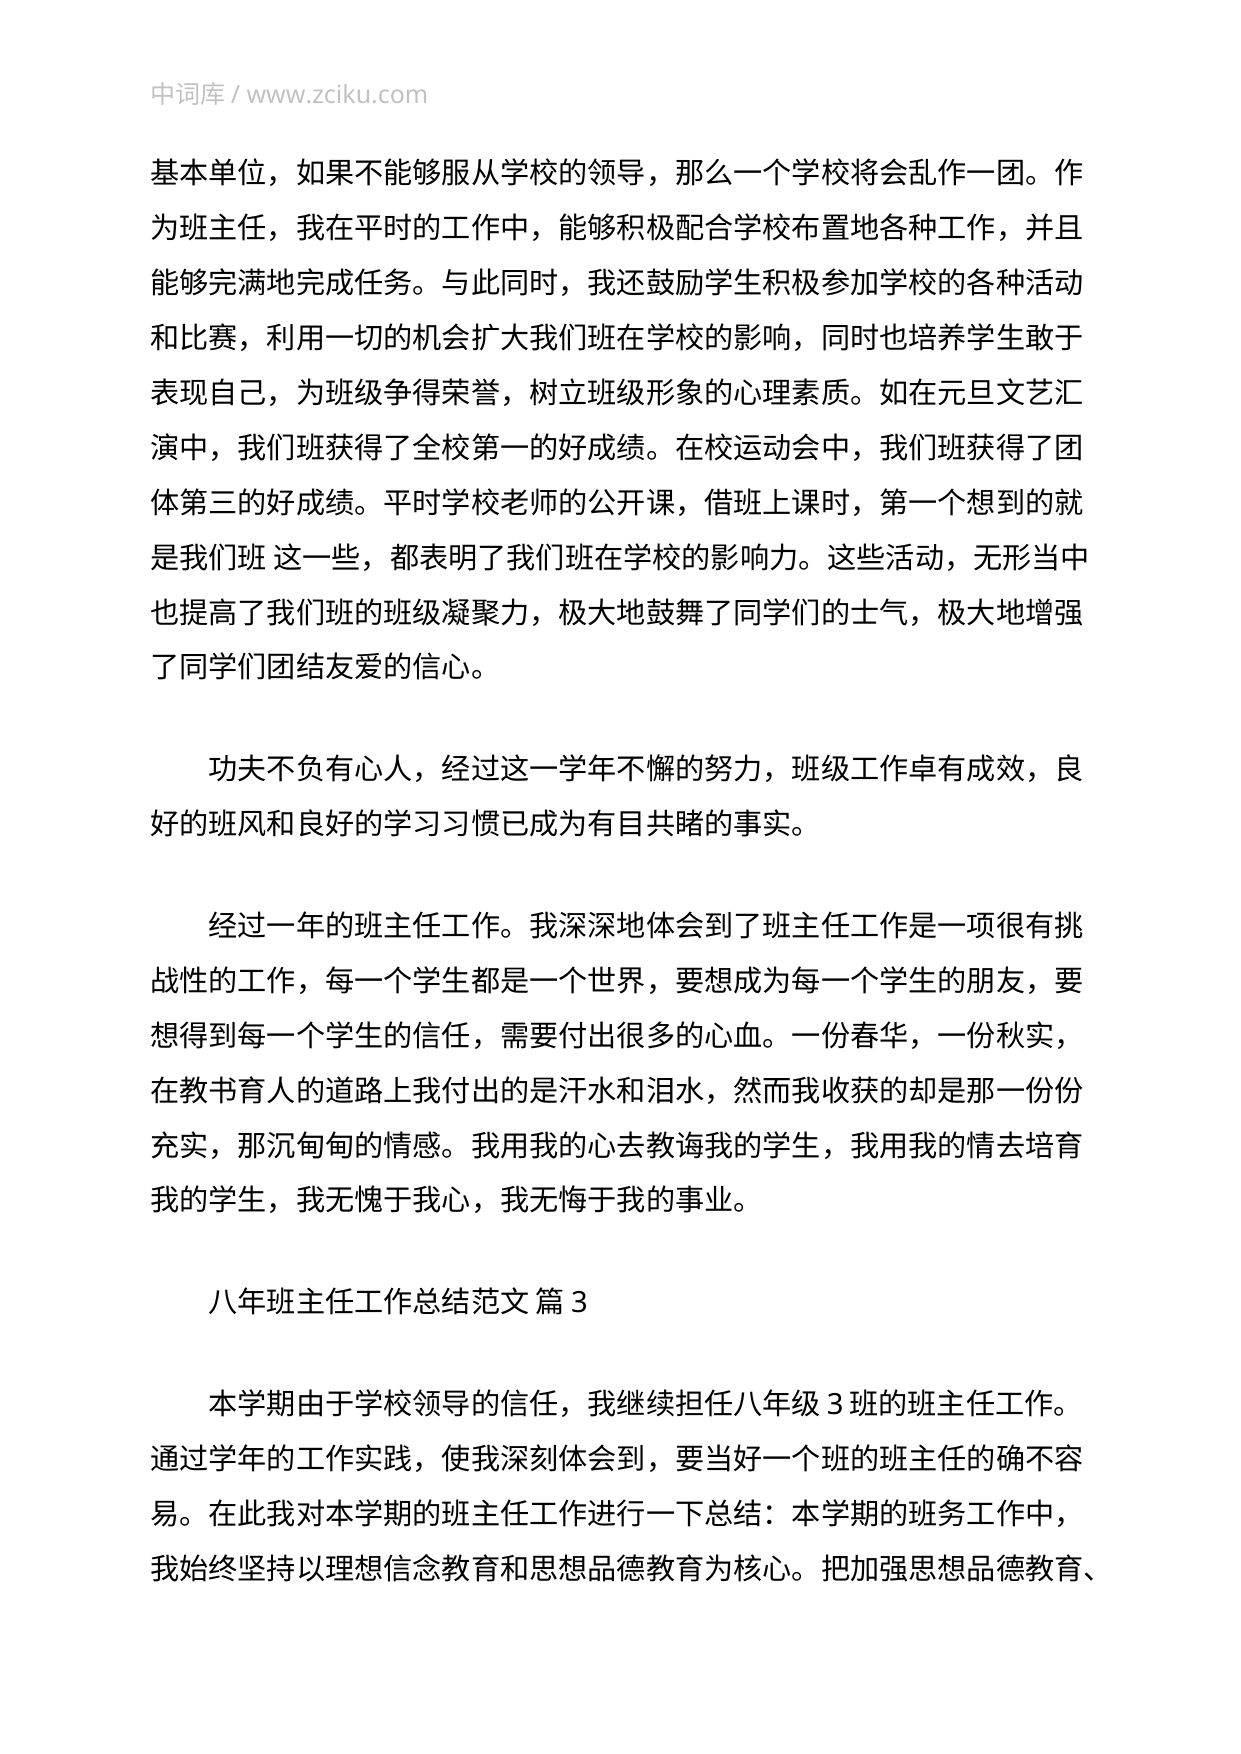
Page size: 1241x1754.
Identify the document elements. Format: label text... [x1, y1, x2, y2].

text 经过一年的班主任工作。我深深地体会到了班主任工作是一项很有挑战性的工作，每一个学生都是一个世界，要想成为每一个学生的朋友，要想得到每一个学生的信任，需要付出很多的心血。一份春华，一份秋实，在教书育人的道路上我付出的是汗水和泪水，然而我收获的却是那一份份充实，那沉甸甸的情感。我用我的心去教诲我的学生，我用我的情去培育我的学生，我无愧于我心，我无悔于我的事业。 [150, 902, 1090, 1219]
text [150, 150, 1090, 686]
text 功夫不负有心人，经过这一学年不懈的努力，班级工作卓有成效，良好的班风和良好的学习习惯已成为有目共睹的事实。 [150, 746, 1090, 843]
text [150, 1381, 1090, 1588]
text 八年班主任工作总结范文 篇3 [150, 1279, 1090, 1321]
